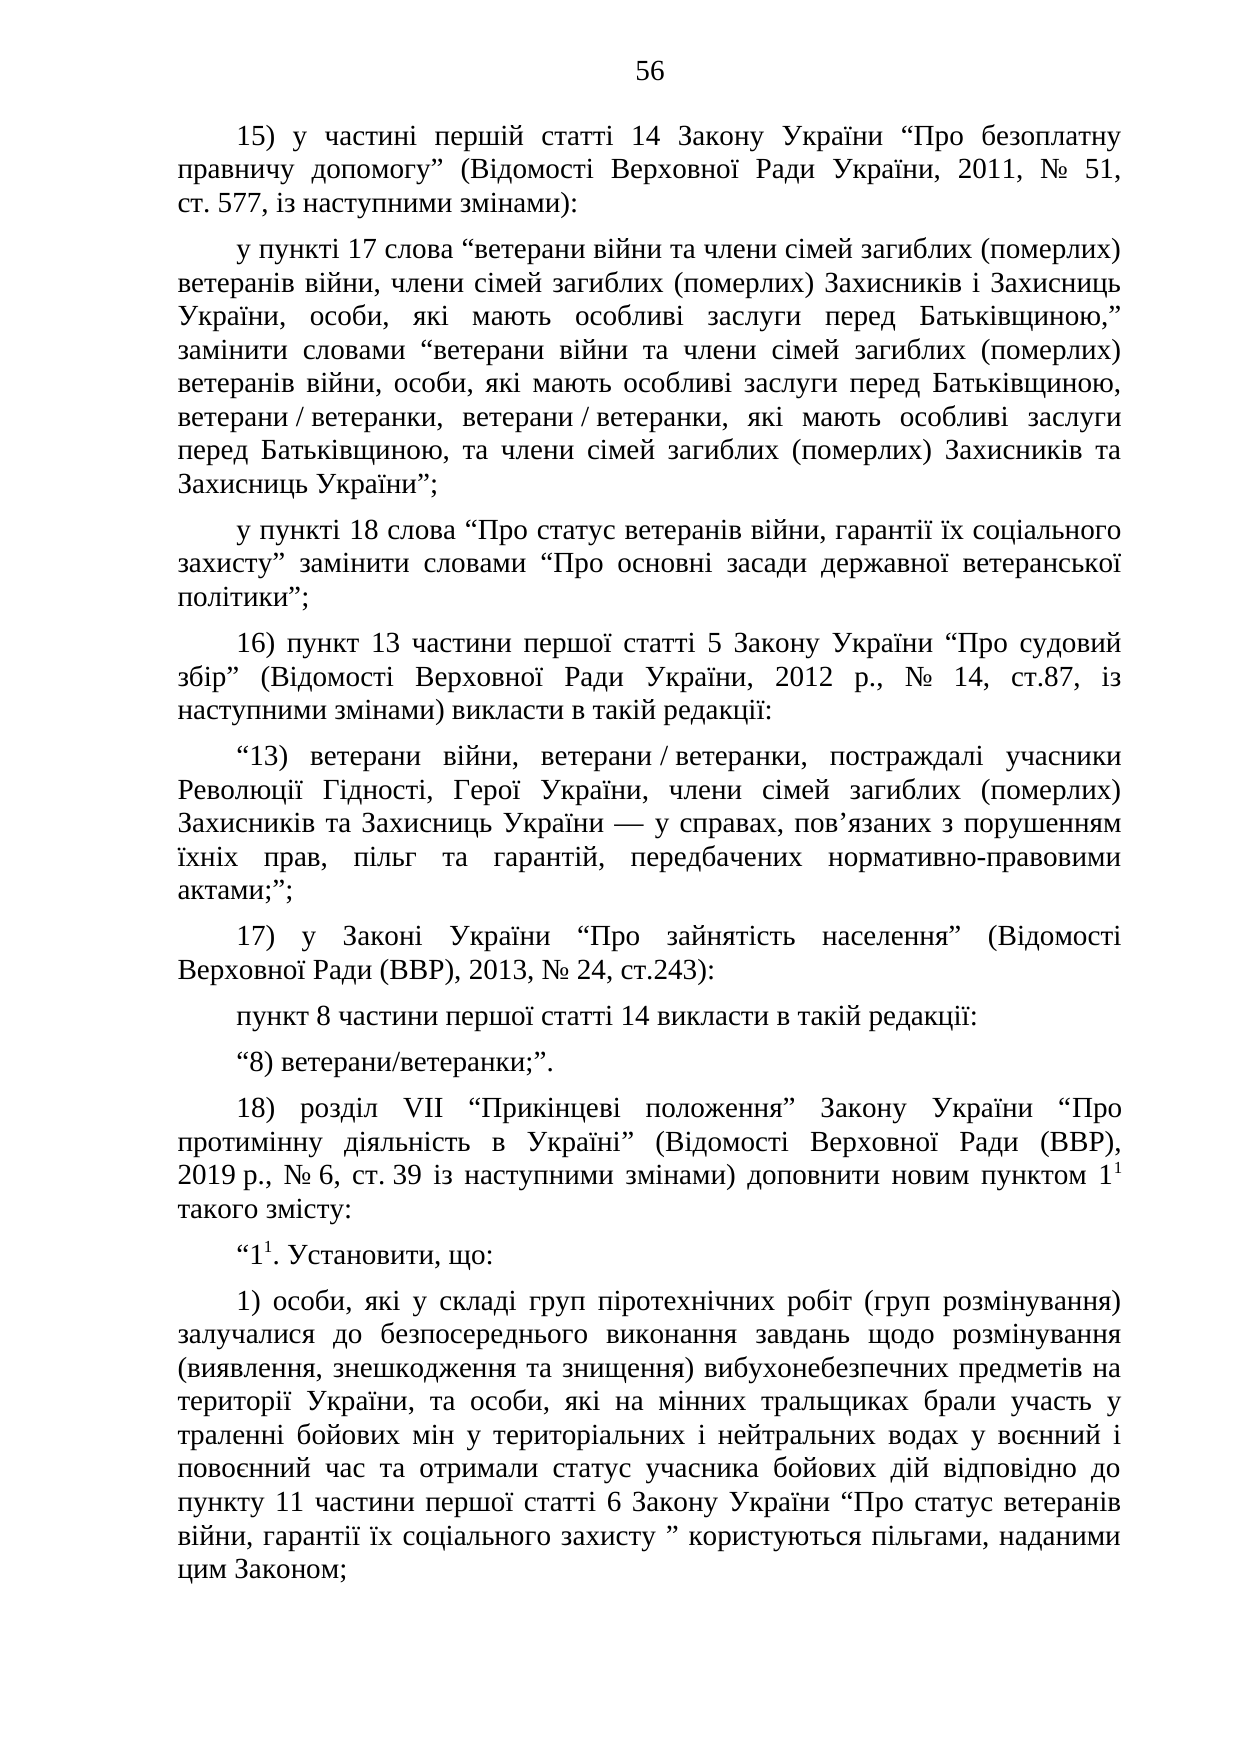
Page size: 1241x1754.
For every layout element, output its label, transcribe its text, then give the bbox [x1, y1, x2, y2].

text 1) особи, які у складі груп піротехнічних робіт (груп розмінування) залучалися до безпосереднього виконання завдань щодо розмінування (виявлення, знешкодження та знищення) вибухонебезпечних предметів на території України, та особи, які на мінних тральщиках брали участь у траленні бойових мін у територіальних і нейтральних водах у воєнний і повоєнний час та отримали статус учасника бойових дій відповідно до пункту 11 частини першої статті 6 Закону України “Про статус ветеранів війни, гарантії їх соціального захисту ” користуються пільгами, наданими цим Законом; [177, 1283, 1122, 1585]
text у пункті 17 слова “ветерани війни та члени сімей загиблих (померлих) ветеранів війни, члени сімей загиблих (померлих) Захисників і Захисниць України, особи, які мають особливі заслуги перед Батьківщиною,” замінити словами “ветерани війни та члени сімей загиблих (померлих) ветеранів війни, особи, які мають особливі заслуги перед Батьківщиною, ветерани / ветеранки, ветерани / ветеранки, які мають особливі заслуги перед Батьківщиною, та члени сімей загиблих (померлих) Захисників та Захисниць України”; [177, 231, 1122, 499]
text 18) розділ VII “Прикінцеві положення” Закону України “Про протимінну діяльність в Україні” (Відомості Верховної Ради (ВВР), 2019 р., № 6, ст. 39 із наступними змінами) доповнити новим пунктом 11 такого змісту: [177, 1090, 1122, 1224]
text пункт 8 частини першої статті 14 викласти в такій редакції: [177, 998, 1122, 1032]
text “13) ветерани війни, ветерани / ветеранки, постраждалі учасники Революції Гідності, Герої України, члени сімей загиблих (померлих) Захисників та Захисниць України — у справах, пов’язаних з порушенням їхніх прав, пільг та гарантій, передбачених нормативно-правовими актами;”; [177, 738, 1122, 906]
text 15) у частині першій статті 14 Закону України “Про безоплатну правничу допомогу” (Відомості Верховної Ради України, 2011, № 51, ст. 577, із наступними змінами): [177, 118, 1122, 219]
text у пункті 18 слова “Про статус ветеранів війни, гарантії їх соціального захисту” замінити словами “Про основні засади державної ветеранської політики”; [177, 512, 1122, 613]
text 16) пункт 13 частини першої статті 5 Закону України “Про судовий збір” (Відомості Верховної Ради України, 2012 р., № 14, ст.87, із наступними змінами) викласти в такій редакції: [177, 625, 1122, 726]
text 17) у Законі України “Про зайнятість населення” (Відомості Верховної Ради (ВВР), 2013, № 24, ст.243): [177, 918, 1122, 986]
text “11. Установити, що: [177, 1237, 1122, 1270]
text “8) ветерани/ветеранки;”. [177, 1044, 1122, 1078]
